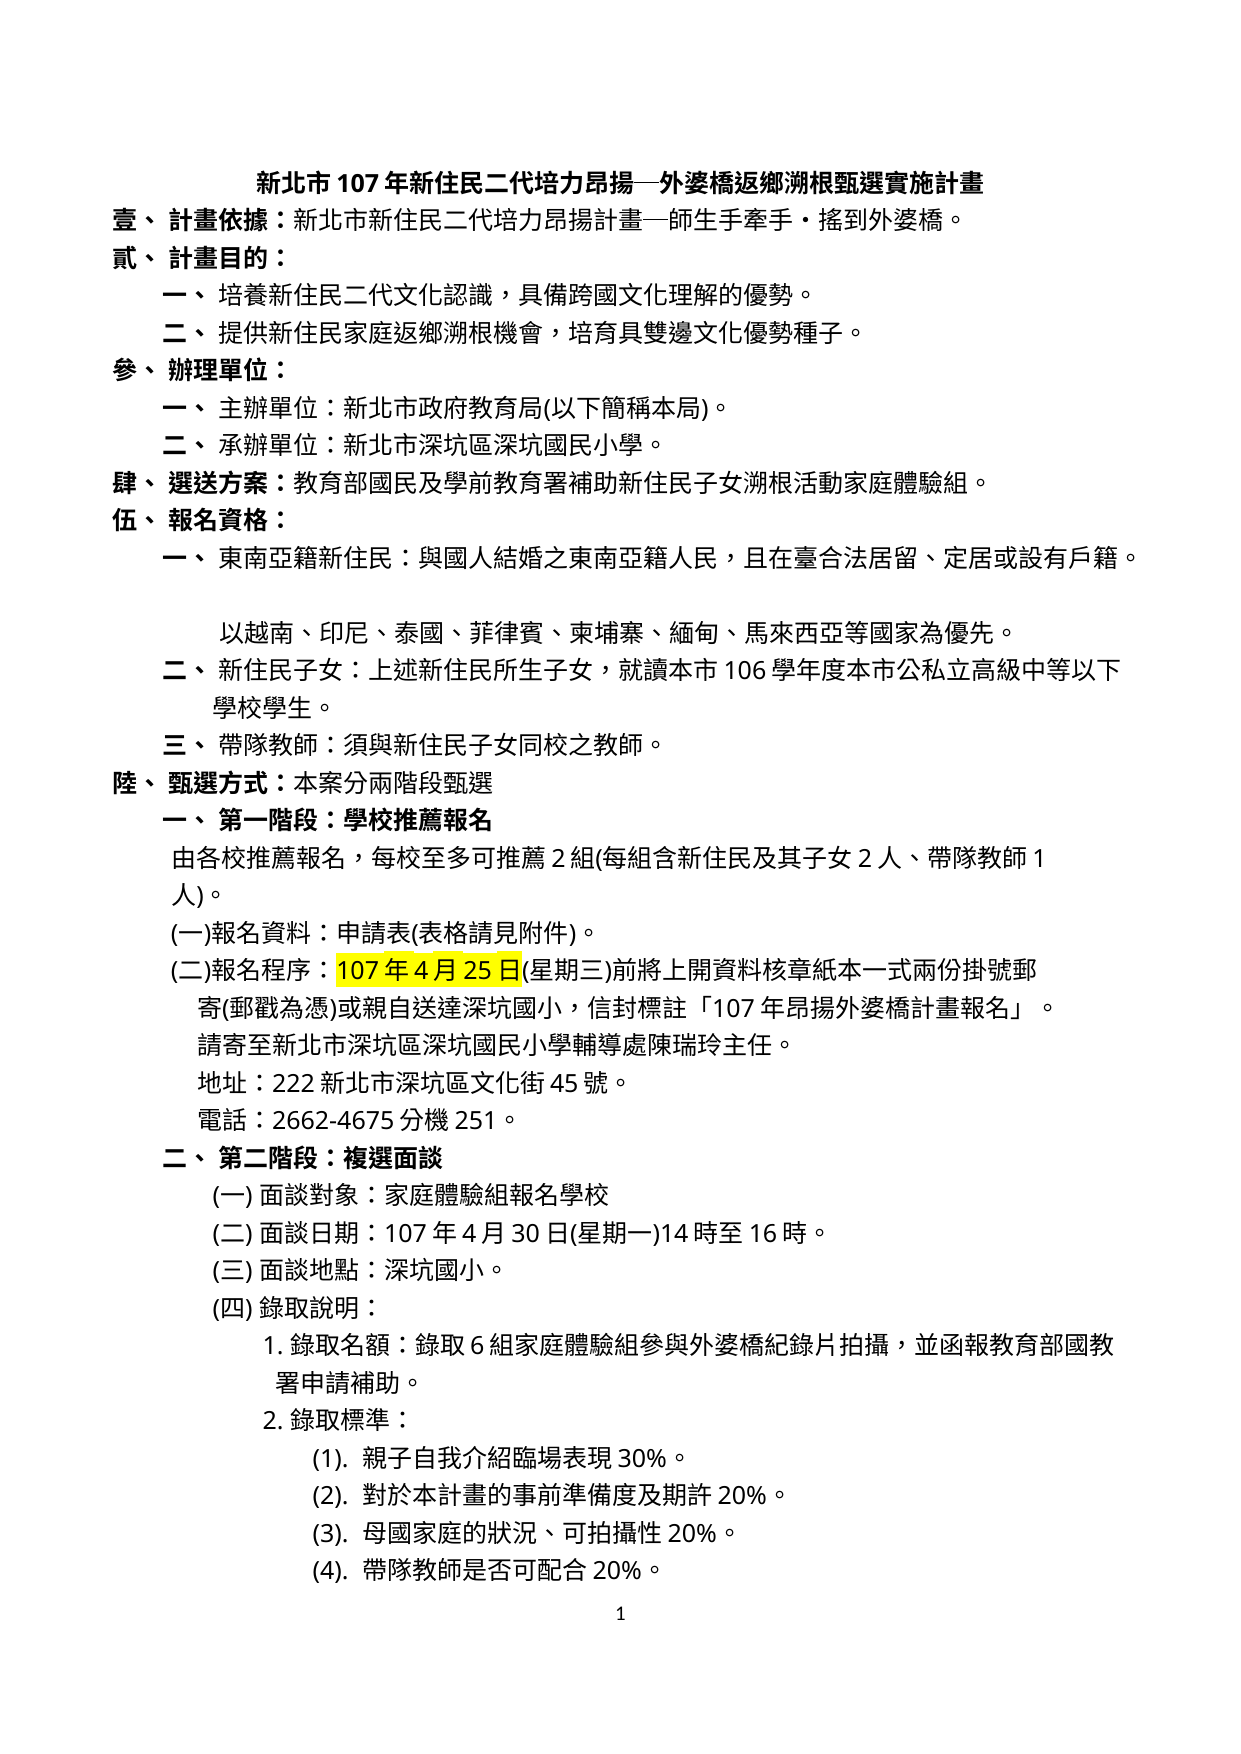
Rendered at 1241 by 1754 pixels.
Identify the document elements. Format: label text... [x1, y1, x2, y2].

list 帶隊教師是否可配合20%。 [312, 1550, 1128, 1587]
text (一)報名資料：申請表(表格請見附件)。 [112, 912, 1128, 950]
text 人)。 [112, 875, 1128, 912]
list 面談地點：深坑國小。 [212, 1250, 1128, 1287]
list 帶隊教師：須與新住民子女同校之教師。 [162, 725, 1128, 762]
list 計畫依據：新北市新住民二代培力昂揚計畫─師生手牽手‧搖到外婆橋。 [112, 200, 1128, 237]
list 主辦單位：新北市政府教育局(以下簡稱本局)。 [162, 387, 1128, 425]
list 面談日期：107年4月30日(星期一)14時至16時。 [212, 1212, 1128, 1250]
list 計畫目的： [112, 237, 1128, 275]
list 母國家庭的狀況、可拍攝性20%。 [312, 1512, 1128, 1550]
list 東南亞籍新住民：與國人結婚之東南亞籍人民，且在臺合法居留、定居或設有戶籍。 [162, 537, 1128, 612]
text 由各校推薦報名，每校至多可推薦2組(每組含新住民及其子女2人、帶隊教師1 [112, 837, 1128, 875]
list 新住民子女：上述新住民所生子女，就讀本市106學年度本市公私立高級中等以下學校學生。 [162, 650, 1128, 725]
list 甄選方式：本案分兩階段甄選 [112, 762, 1128, 800]
text (二)報名程序：107年4月25日(星期三)前將上開資料核章紙本一式兩份掛號郵 [112, 950, 1128, 987]
list 親子自我介紹臨場表現30%。 [312, 1437, 1128, 1475]
list 對於本計畫的事前準備度及期許20%。 [312, 1475, 1128, 1512]
list 承辦單位：新北市深坑區深坑國民小學。 [162, 425, 1128, 462]
list 報名資格： [112, 500, 1128, 537]
list 以越南、印尼、泰國、菲律賓、柬埔寨、緬甸、馬來西亞等國家為優先。 [212, 612, 1128, 650]
list 培養新住民二代文化認識，具備跨國文化理解的優勢。 [162, 275, 1128, 312]
list 第一階段：學校推薦報名 [162, 800, 1128, 837]
list 錄取名額：錄取6組家庭體驗組參與外婆橋紀錄片拍攝，並函報教育部國教 [262, 1325, 1128, 1362]
list 辦理單位： [112, 350, 1128, 387]
list 提供新住民家庭返鄉溯根機會，培育具雙邊文化優勢種子。 [162, 312, 1128, 350]
list 錄取說明： [212, 1287, 1128, 1325]
list 選送方案：教育部國民及學前教育署補助新住民子女溯根活動家庭體驗組。 [112, 462, 1128, 500]
text 新北市107年新住民二代培力昂揚─外婆橋返鄉溯根甄選實施計畫 [112, 162, 1128, 200]
text 寄(郵戳為憑)或親自送達深坑國小，信封標註「107年昂揚外婆橋計畫報名」。 請寄至新北市深坑區深坑國民小學輔導處陳瑞玲主任。 地址：222新北市深坑區文化街45號。 電話：2662-4675分機251。 [112, 987, 1128, 1137]
list 第二階段：複選面談 [162, 1137, 1128, 1175]
text 署申請補助。 [262, 1362, 1128, 1400]
list 錄取標準： [262, 1400, 1128, 1437]
list 面談對象：家庭體驗組報名學校 [212, 1175, 1128, 1212]
